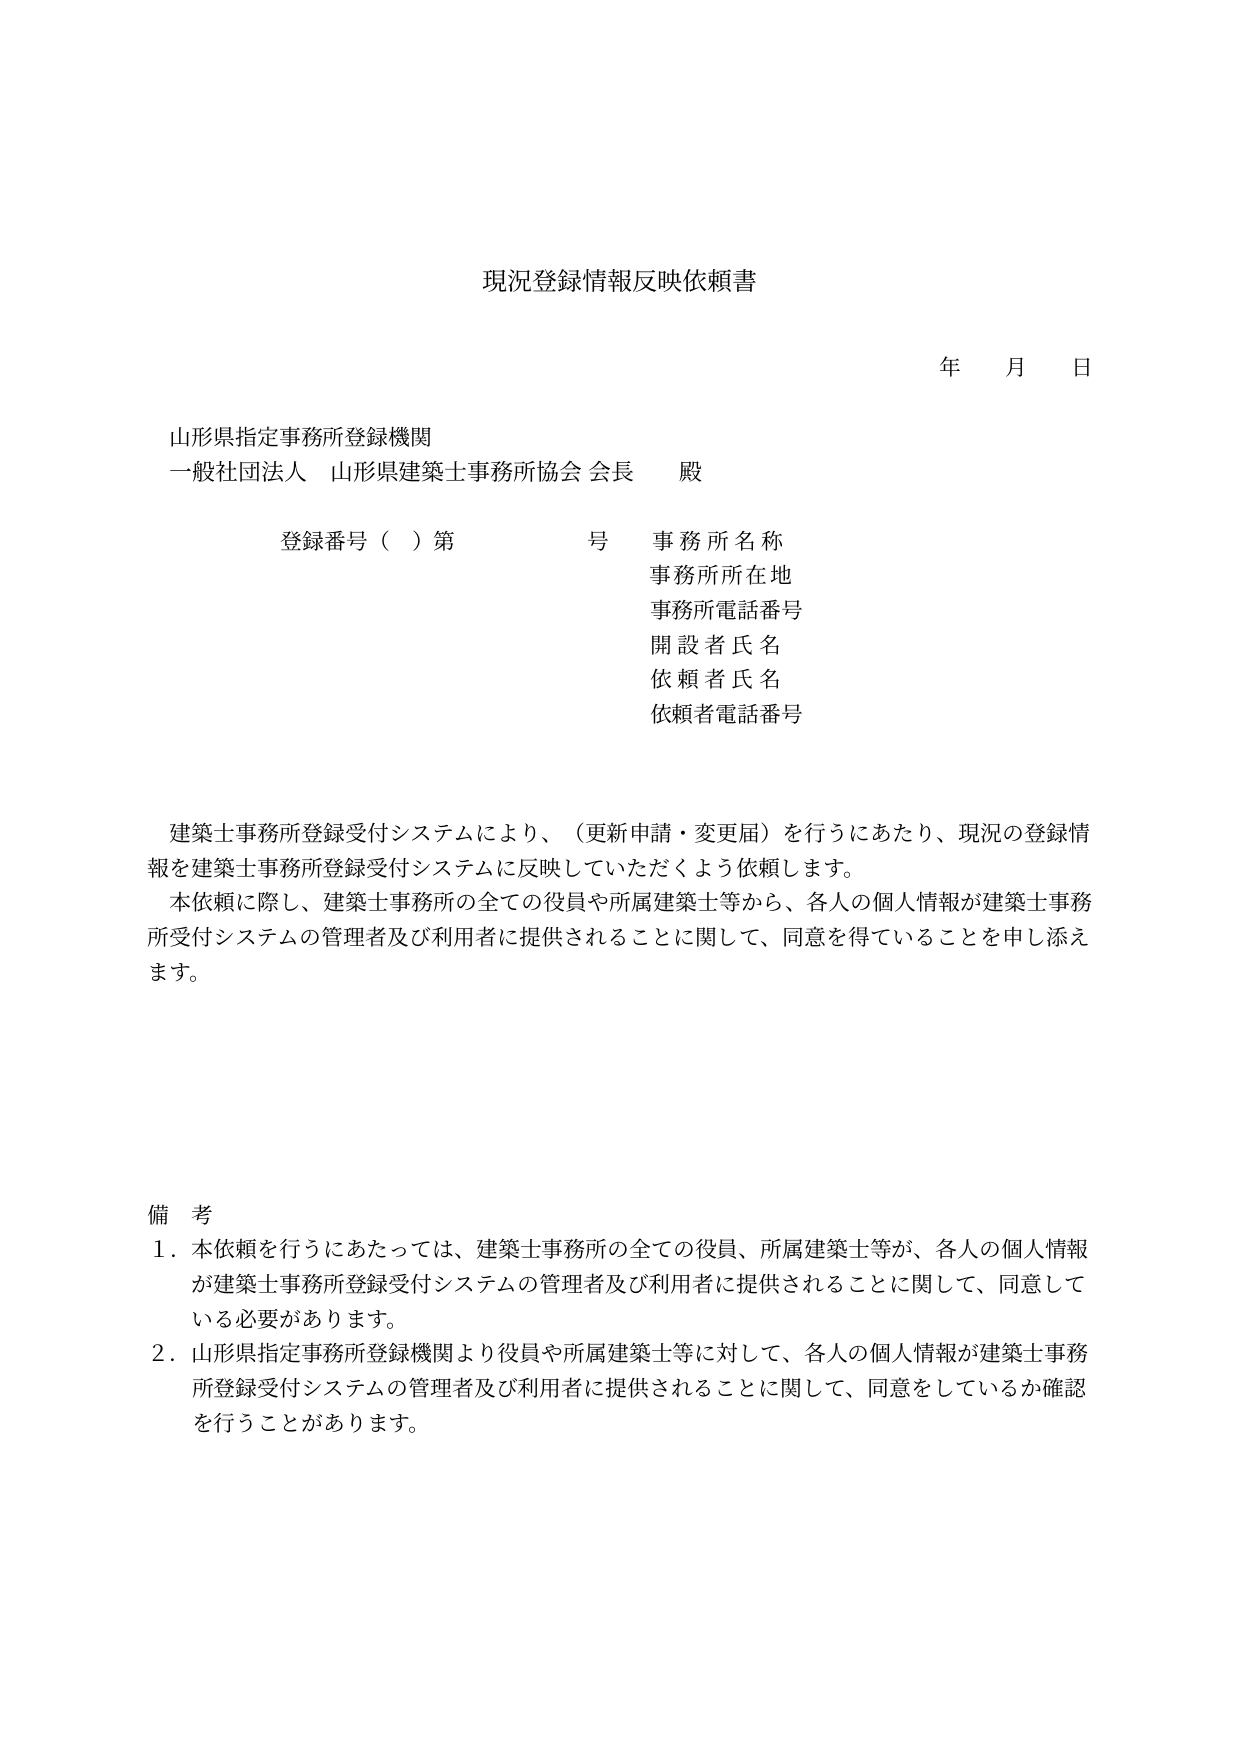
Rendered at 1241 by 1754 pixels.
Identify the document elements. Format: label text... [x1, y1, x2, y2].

text 登録番号（ ）第 号 事務所名称 [148, 522, 1092, 557]
text ２．山形県指定事務所登録機関より役員や所属建築士等に対して、各人の個人情報が建築士事務所登録受付システムの管理者及び利用者に提供されることに関して、同意をしているか確認を行うことがあります。 [148, 1335, 1092, 1439]
text 建築士事務所登録受付システムにより、（更新申請・変更届）を行うにあたり、現況の登録情報を建築士事務所登録受付システムに反映していただくよう依頼します。 [148, 815, 1092, 884]
text 依頼者氏名 [148, 661, 1092, 696]
text 事務所電話番号 [148, 592, 1092, 626]
text 年 月 日 [148, 349, 1092, 383]
text 一般社団法人 山形県建築士事務所協会 会長 殿 [169, 453, 1092, 488]
text 現況登録情報反映依頼書 [148, 245, 1092, 314]
text 開設者氏名 [148, 626, 1092, 661]
text １．本依頼を行うにあたっては、建築士事務所の全ての役員、所属建築士等が、各人の個人情報 [148, 1231, 1092, 1266]
text 事務所所在地 [148, 557, 1092, 592]
text が建築士事務所登録受付システムの管理者及び利用者に提供されることに関して、同意して [148, 1266, 1092, 1300]
text 本依頼に際し、建築士事務所の全ての役員や所属建築士等から、各人の個人情報が建築士事務所受付システムの管理者及び利用者に提供されることに関して、同意を得ていることを申し添えます。 [148, 884, 1092, 988]
text 依頼者電話番号 [148, 696, 1092, 730]
text 備 考 [148, 1196, 1092, 1231]
text いる必要があります。 [148, 1300, 1092, 1335]
text 山形県指定事務所登録機関 [148, 418, 1092, 453]
